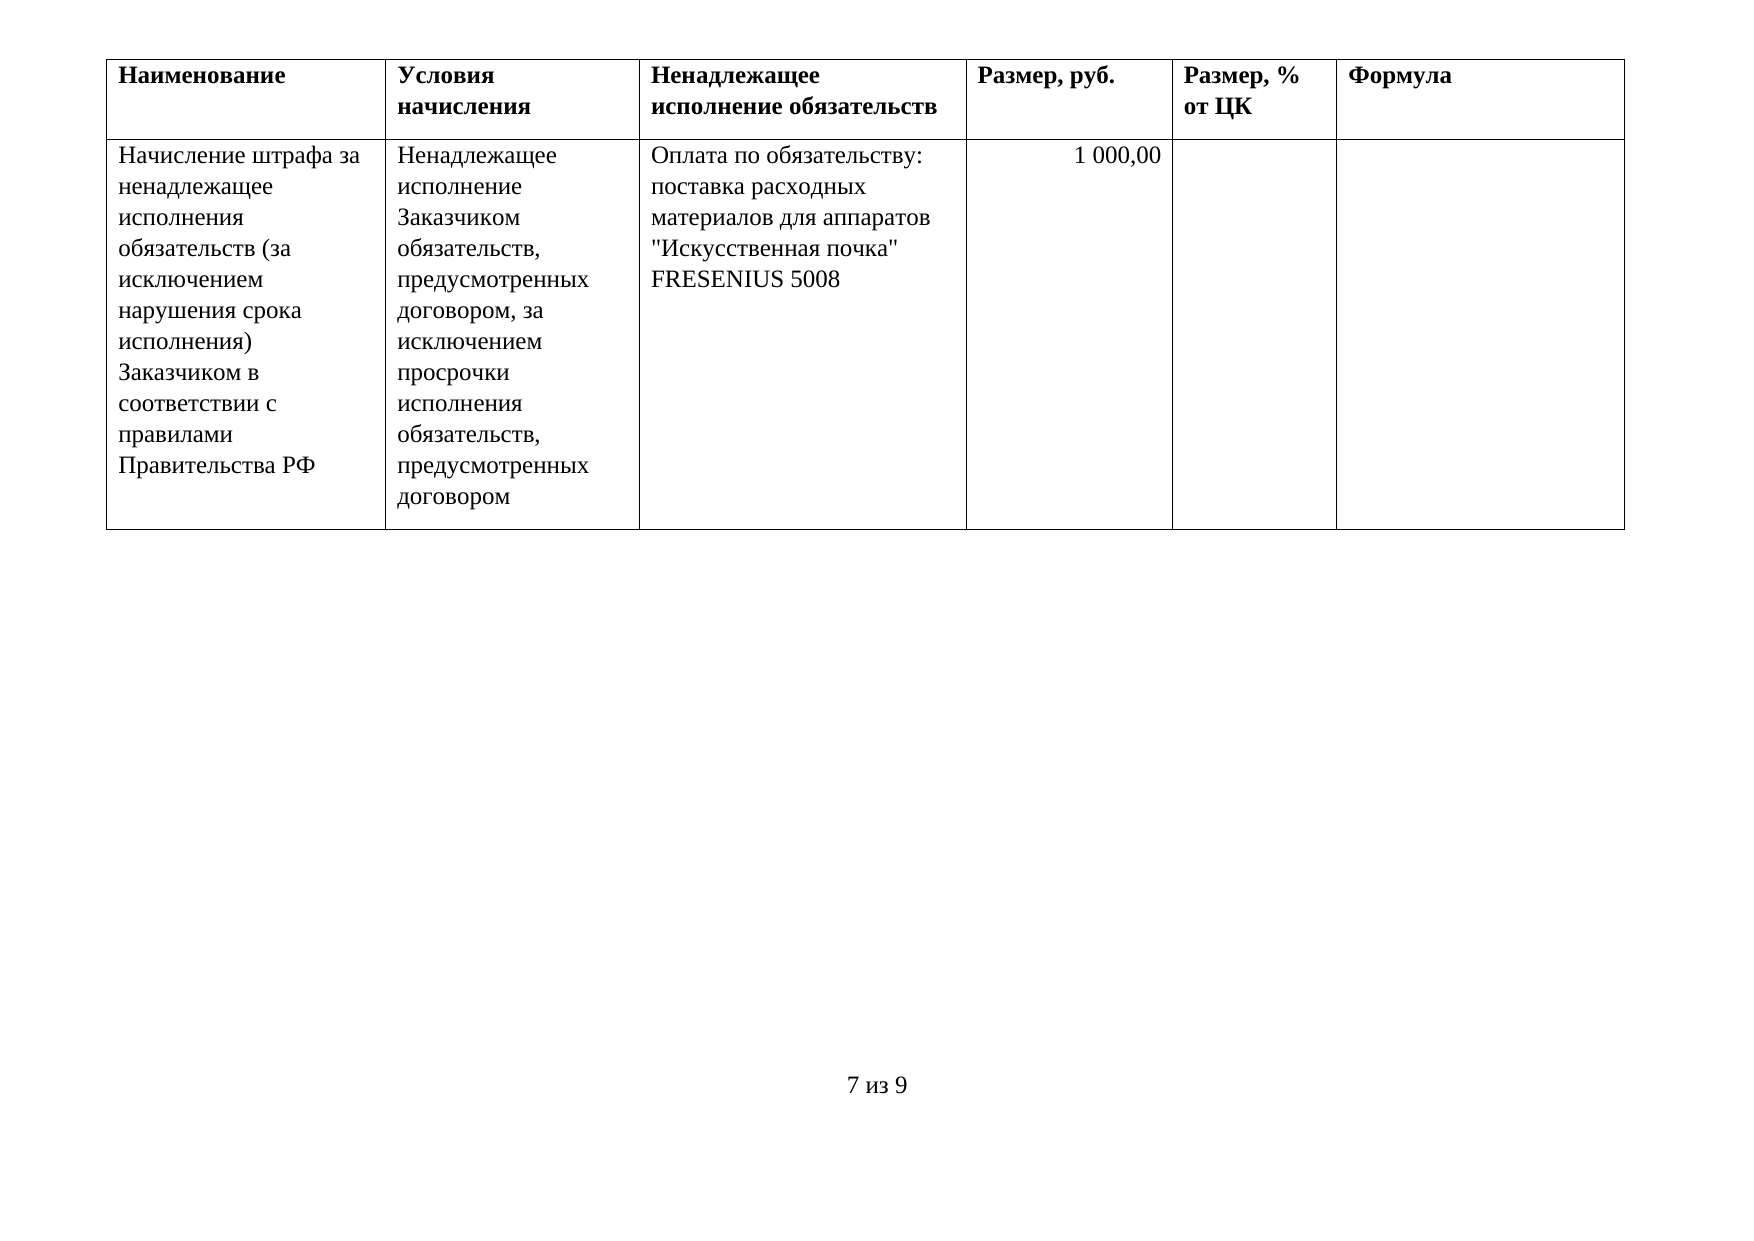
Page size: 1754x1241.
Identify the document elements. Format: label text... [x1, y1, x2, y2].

table_header Размер, руб. [967, 60, 1172, 139]
table_header Ненадлежащее исполнение обязательств [640, 60, 966, 139]
table_header Формула [1337, 60, 1624, 139]
table_cell Ненадлежащее исполнение Заказчиком обязательств, предусмотренных договором, за исключением просрочки исполнения обязательств, предусмотренных договором [386, 140, 639, 529]
table_cell 1 000,00 [967, 140, 1172, 529]
table_cell [1337, 140, 1624, 529]
table_cell Оплата по обязательству: поставка расходных материалов для аппаратов "Искусственная почка" FRESENIUS 5008 [640, 140, 966, 529]
table_cell Начисление штрафа за ненадлежащее исполнения обязательств (за исключением нарушения срока исполнения) Заказчиком в соответствии с правилами Правительства РФ [107, 140, 385, 529]
table_header Наименование [107, 60, 385, 139]
table_header Условия начисления [386, 60, 639, 139]
table_header Размер, % от ЦК [1173, 60, 1336, 139]
table_cell [1173, 140, 1336, 529]
